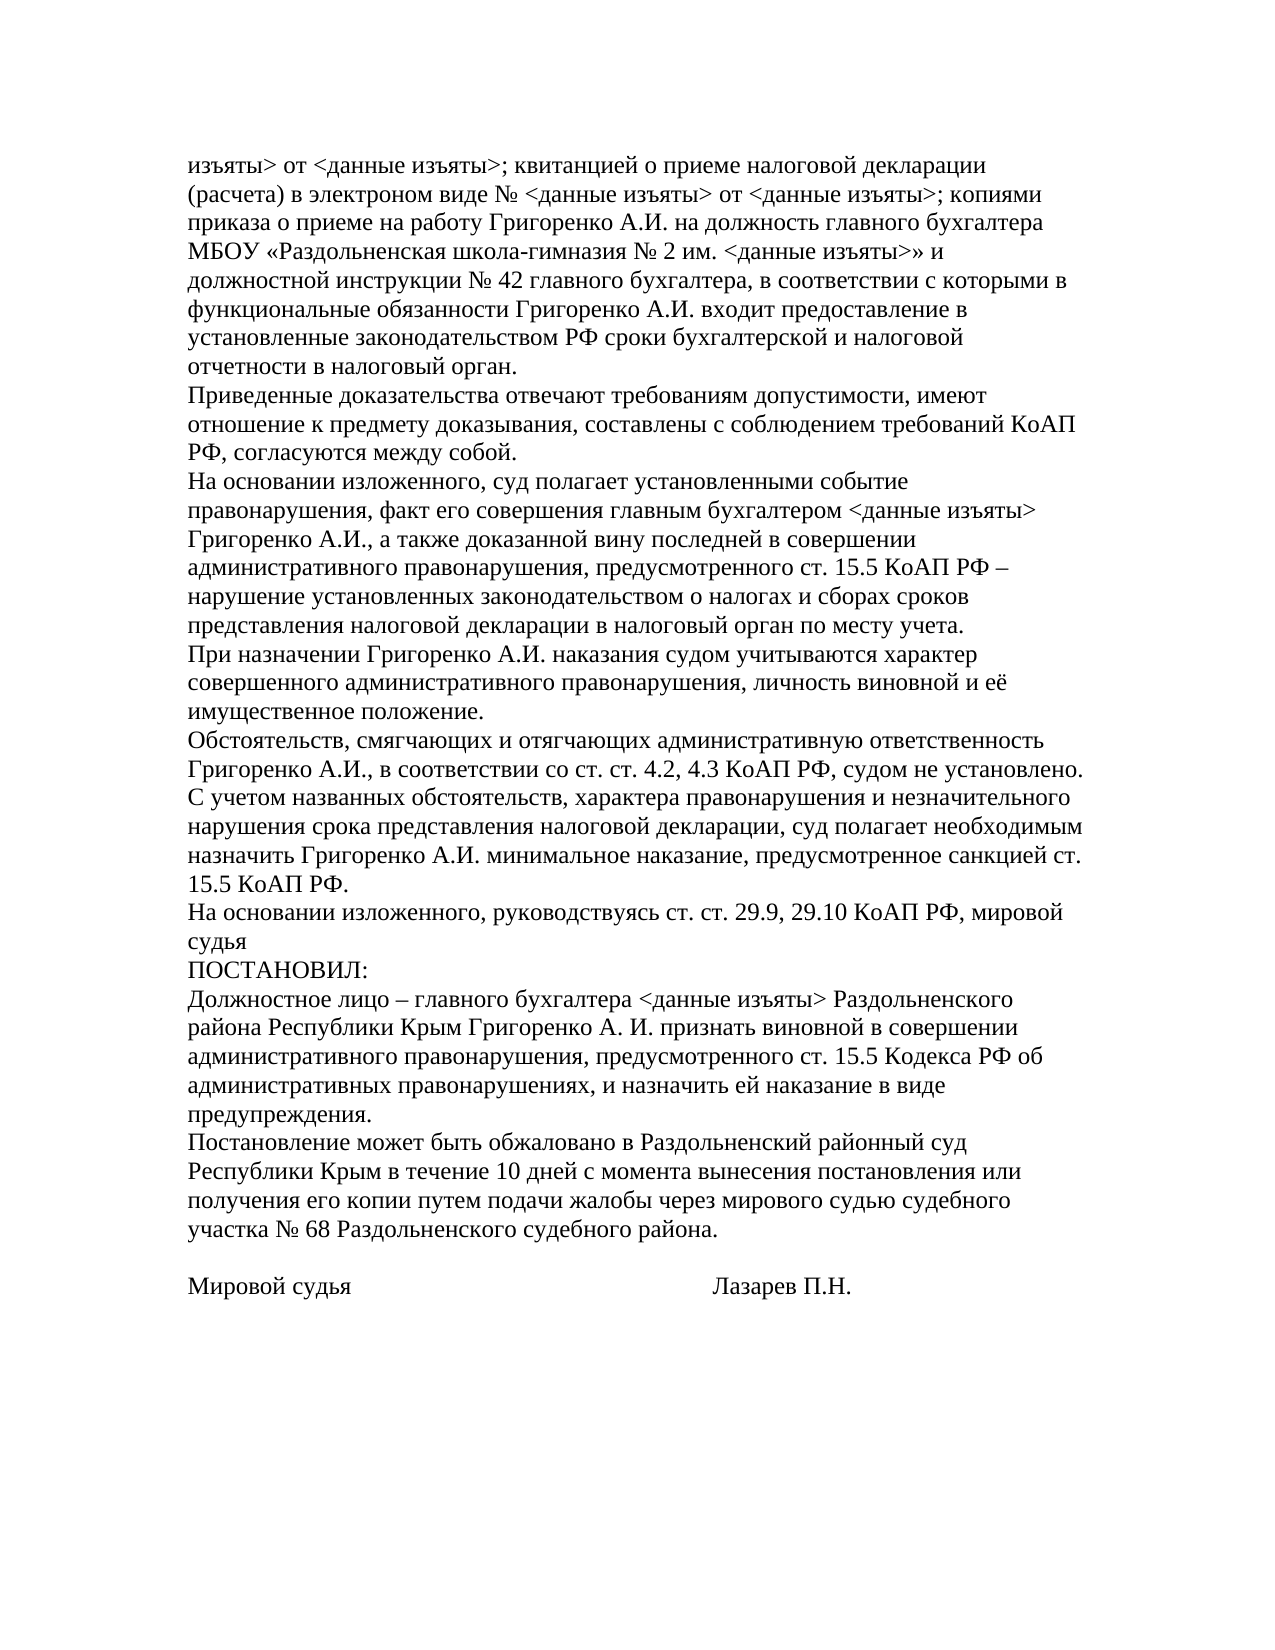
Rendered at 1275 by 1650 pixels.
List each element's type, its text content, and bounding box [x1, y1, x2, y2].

text На основании изложенного, суд полагает установленными событие правонарушения, факт его совершения главным бухгалтером <данные изъяты> Григоренко А.И., а также доказанной вину последней в совершении административного правонарушения, предусмотренного ст. 15.5 КоАП РФ – нарушение установленных законодательством о налогах и сборах сроков представления налоговой декларации в налоговый орган по месту учета. [187, 466, 1087, 639]
text Приведенные доказательства отвечают требованиям допустимости, имеют отношение к предмету доказывания, составлены с соблюдением требований КоАП РФ, согласуются между собой. [187, 380, 1087, 466]
text ПОСТАНОВИЛ: [187, 955, 1087, 984]
text Мировой судья Лазарев П.Н. [187, 1271, 1087, 1300]
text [187, 150, 1087, 380]
text Обстоятельств, смягчающих и отягчающих административную ответственность Григоренко А.И., в соответствии со ст. ст. 4.2, 4.3 КоАП РФ, судом не установлено. [187, 725, 1087, 782]
text Постановление может быть обжаловано в Раздольненский районный суд Республики Крым в течение 10 дней с момента вынесения постановления или получения его копии путем подачи жалобы через мирового судью судебного участка № 68 Раздольненского судебного района. [187, 1127, 1087, 1242]
text При назначении Григоренко А.И. наказания судом учитываются характер совершенного административного правонарушения, личность виновной и её имущественное положение. [187, 639, 1087, 725]
text С учетом названных обстоятельств, характера правонарушения и незначительного нарушения срока представления налоговой декларации, суд полагает необходимым назначить Григоренко А.И. минимальное наказание, предусмотренное санкцией ст. 15.5 КоАП РФ. [187, 782, 1087, 897]
text На основании изложенного, руководствуясь ст. ст. 29.9, 29.10 КоАП РФ, мировой судья [187, 897, 1087, 955]
text Должностное лицо – главного бухгалтера <данные изъяты> Раздольненского района Республики Крым Григоренко А. И. признать виновной в совершении административного правонарушения, предусмотренного ст. 15.5 Кодекса РФ об административных правонарушениях, и назначить ей наказание в виде предупреждения. [187, 984, 1087, 1127]
